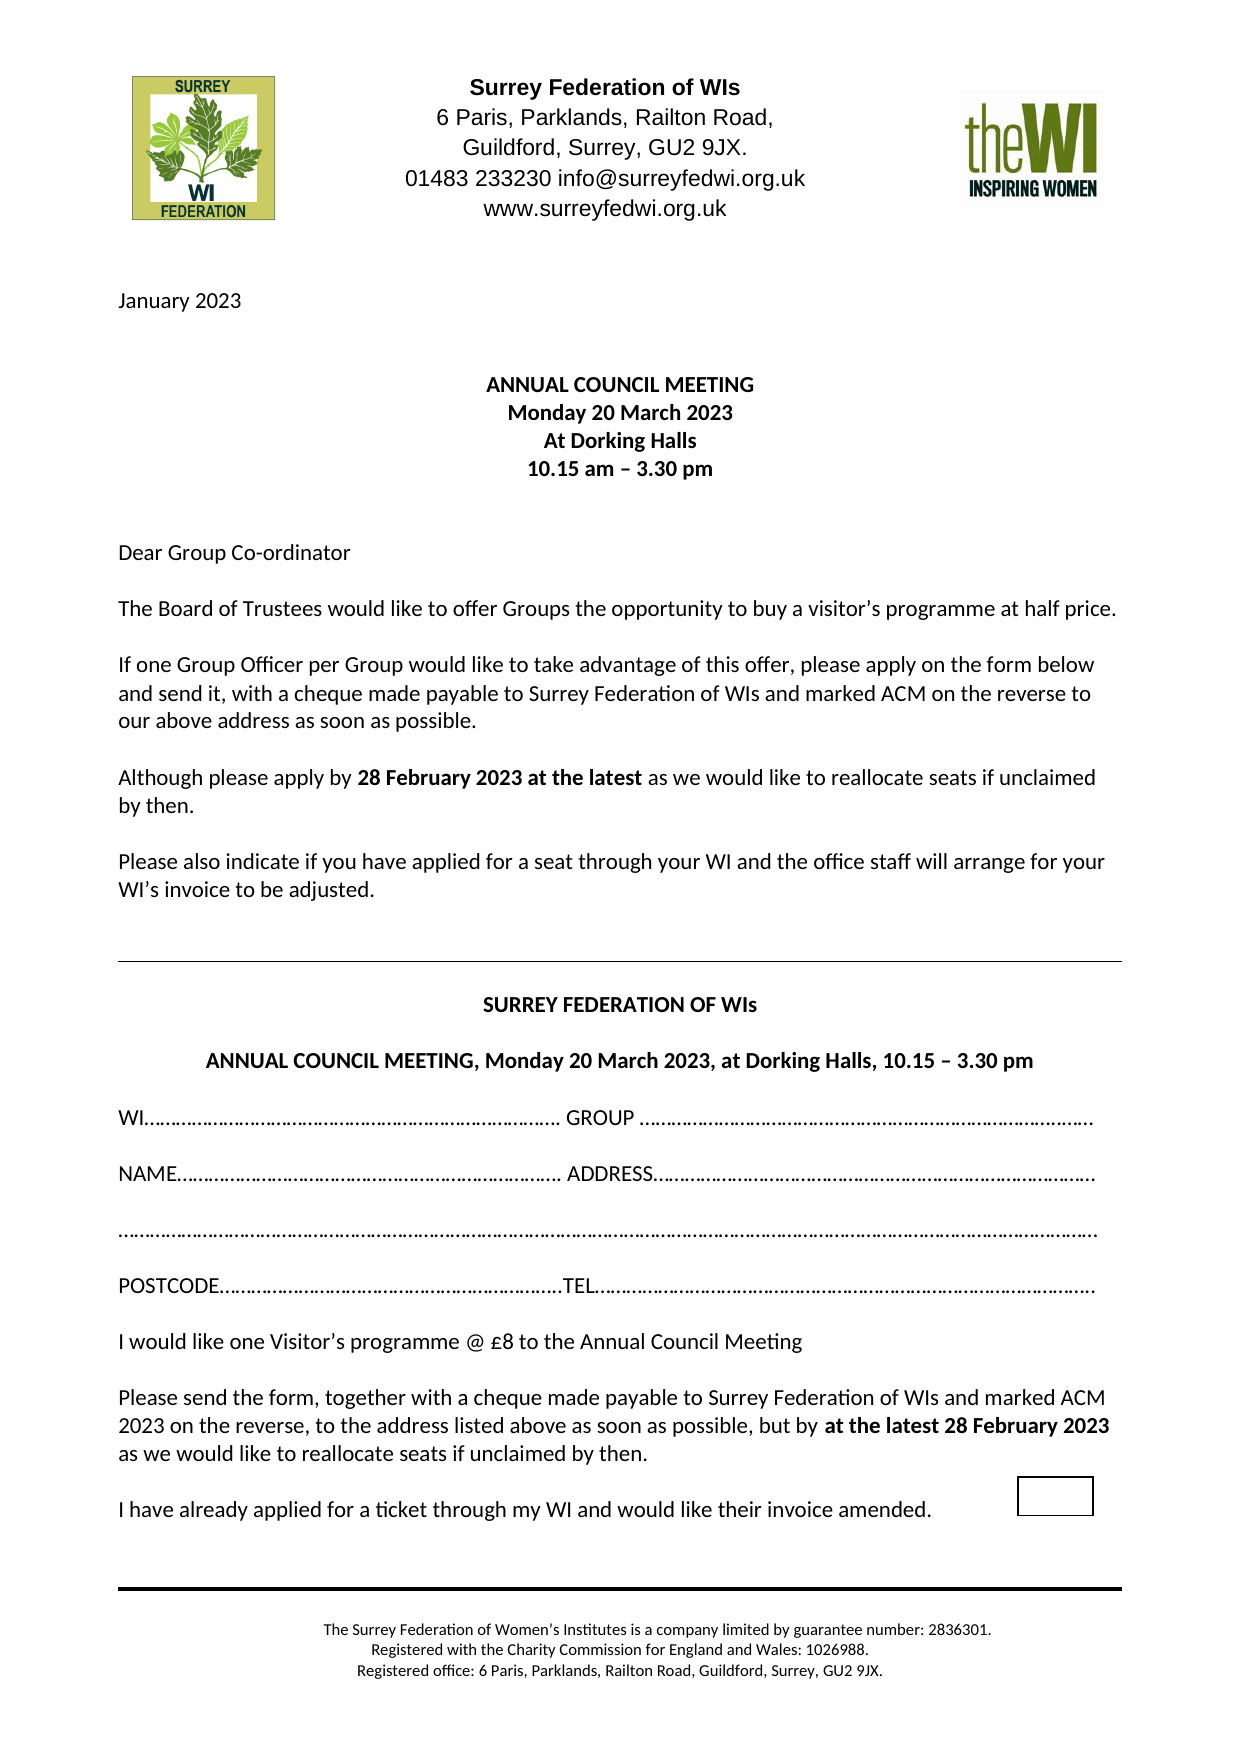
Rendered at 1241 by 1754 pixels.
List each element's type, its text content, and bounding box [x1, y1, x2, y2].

text January 2023 [118, 286, 1122, 314]
text Please send the form, together with a cheque made payable to Surrey Federation of WIs and marked ACM 2023 on the reverse, to the address listed above as soon as possible, but by at the latest 28 February 2023 as we would like to reallocate seats if unclaimed by then. [118, 1383, 1122, 1467]
picture [955, 90, 1109, 209]
text The Board of Trustees would like to offer Groups the opportunity to buy a visitor’s programme at half price. [118, 594, 1122, 623]
text ANNUAL COUNCIL MEETING [118, 370, 1122, 398]
text 10.15 am – 3.30 pm [118, 454, 1122, 482]
text Although please apply by 28 February 2023 at the latest as we would like to reallocate seats if unclaimed by then. [118, 763, 1122, 819]
text WI……………………………………………………………………. GROUP ……………………………………………………………………..…… [118, 1103, 1122, 1131]
text SURREY FEDERATION OF WIs [118, 991, 1122, 1018]
text I have already applied for a ticket through my WI and would like their invoice amended. [118, 1495, 1122, 1587]
text At Dorking Halls [118, 426, 1122, 454]
text …………………………………………………………………………………………………………………………………………………………………… [118, 1215, 1122, 1243]
text POSTCODE………………………………………………………..TEL………………………………………………………………………………….. [118, 1271, 1122, 1299]
text I would like one Visitor’s programme @ £8 to the Annual Council Meeting [118, 1327, 1122, 1355]
text ANNUAL COUNCIL MEETING, Monday 20 March 2023, at Dorking Halls, 10.15 – 3.30 pm [118, 1047, 1122, 1074]
text Dear Group Co-ordinator [118, 538, 1122, 567]
text Monday 20 March 2023 [118, 398, 1122, 426]
text NAME………………………………………………………………. ADDRESS………………………………………………………………………… [118, 1159, 1122, 1187]
text Please also indicate if you have applied for a seat through your WI and the office staff will arrange for your WI’s invoice to be adjusted. [118, 847, 1122, 903]
text If one Group Officer per Group would like to take advantage of this offer, please apply on the form below and send it, with a cheque made payable to Surrey Federation of WIs and marked ACM on the reverse to our above address as soon as possible. [118, 651, 1122, 735]
